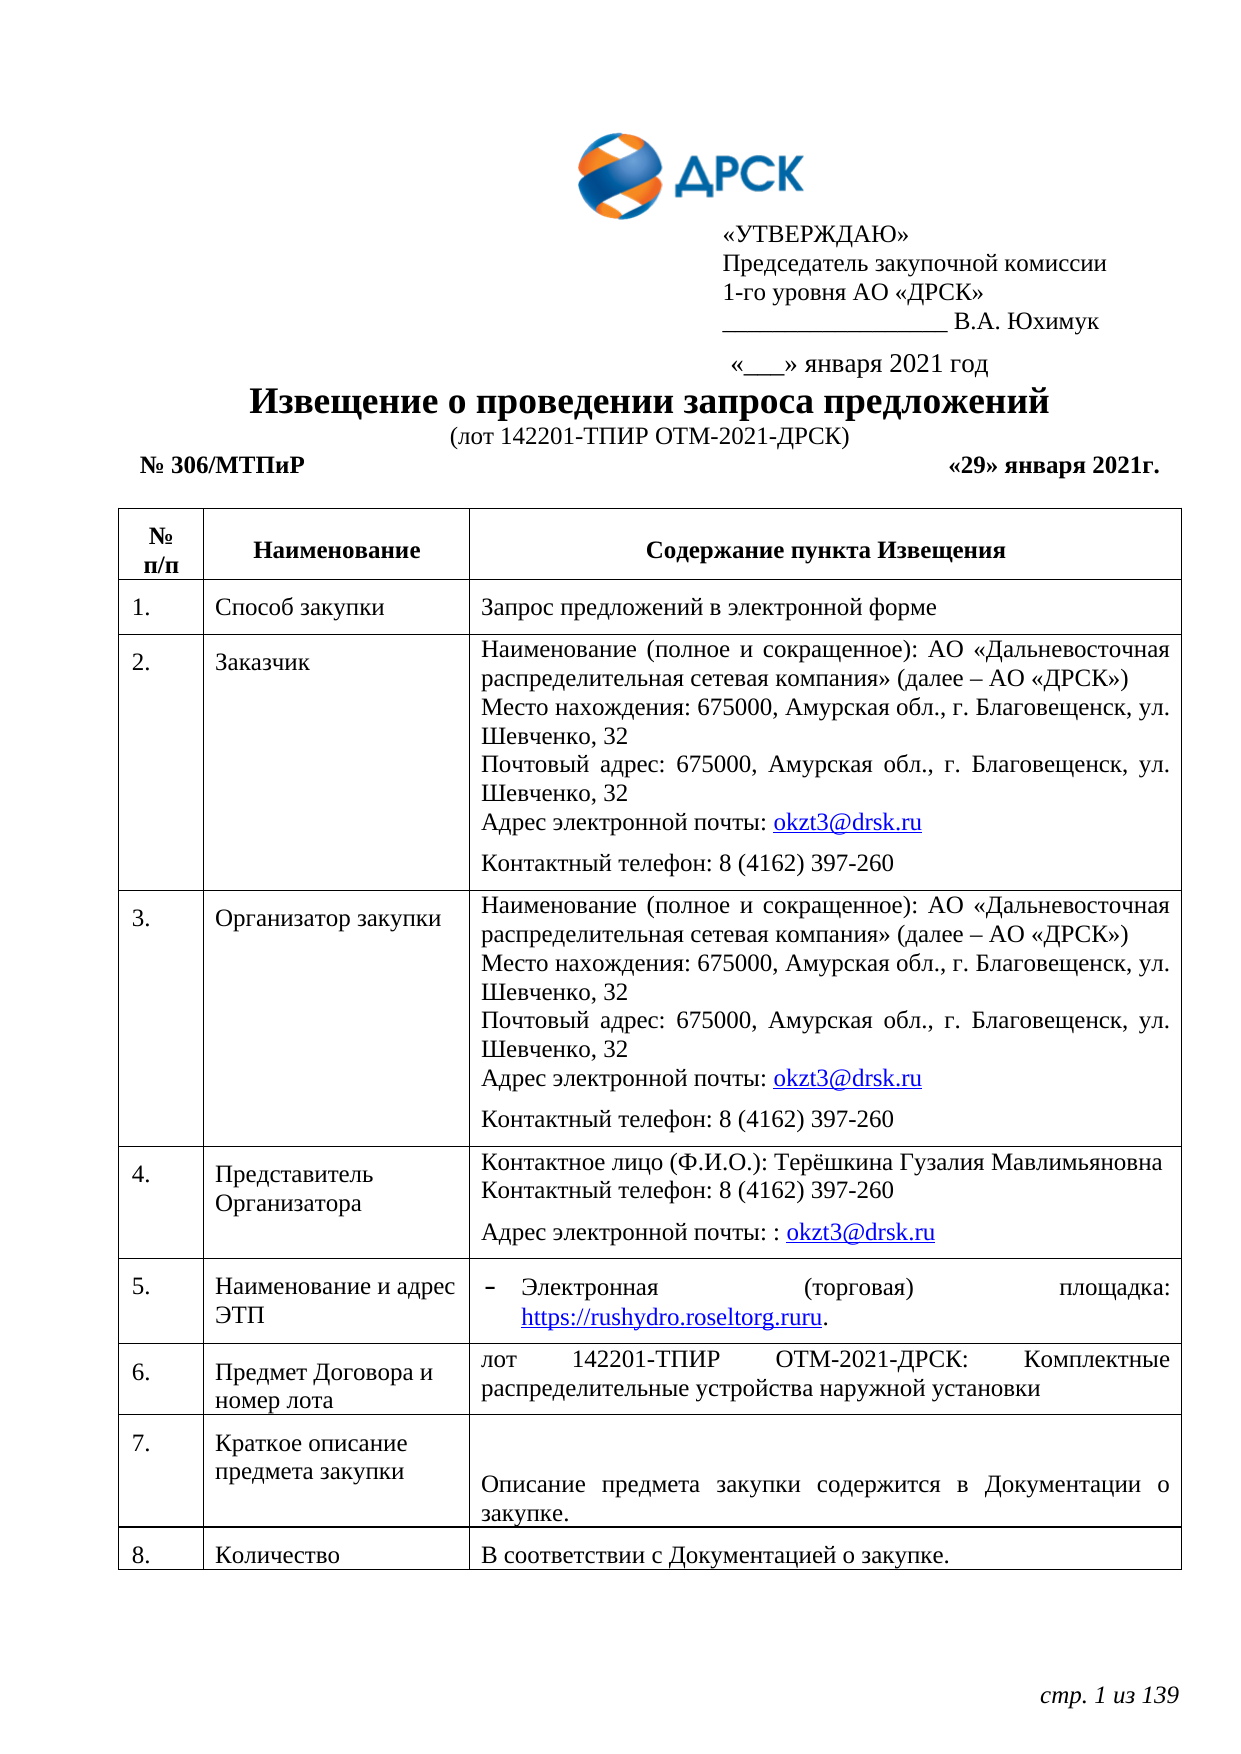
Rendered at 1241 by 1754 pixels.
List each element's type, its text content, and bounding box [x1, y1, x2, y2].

text № 306/МТПиР «29» января 2021г. [118, 450, 1181, 479]
table_cell Наименование (полное и сокращенное): АО «Дальневосточная распределительная сетевая компания» (далее – АО «ДРСК») Место нахождения: 675000, Амурская обл., г. Благовещенск, ул. Шевченко, 32 Почтовый адрес: 675000, Амурская обл., г. Благовещенск, ул. Шевченко, 32 Адрес электронной почты: okzt3@drsk.ru Контактный телефон: 8 (4162) 397-260 [470, 891, 1181, 1146]
table_cell Заказчик [204, 635, 469, 889]
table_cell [204, 1528, 469, 1569]
table_cell Контактное лицо (Ф.И.О.): Терёшкина Гузалия Мавлимьяновна Контактный телефон: 8 (4162) 397-260 Адрес электронной почты: : okzt3@drsk.ru [470, 1147, 1181, 1258]
text «УТВЕРЖДАЮ» [722, 219, 1181, 248]
table_cell [119, 1147, 203, 1258]
table_header № п/п [119, 509, 203, 579]
text __________________ В.А. Юхимук [722, 306, 1181, 334]
table_cell Наименование и адрес ЭТП [204, 1259, 469, 1343]
table_header Наименование [204, 509, 469, 579]
table_cell [119, 635, 203, 889]
table_cell [119, 1415, 203, 1526]
table_cell Электронная (торговая) площадка: https://rushydro.roseltorg.ruru. [470, 1259, 1181, 1343]
table_cell Предмет Договора и номер лота [204, 1344, 469, 1414]
table_cell Наименование (полное и сокращенное): АО «Дальневосточная распределительная сетевая компания» (далее – АО «ДРСК») Место нахождения: 675000, Амурская обл., г. Благовещенск, ул. Шевченко, 32 Почтовый адрес: 675000, Амурская обл., г. Благовещенск, ул. Шевченко, 32 Адрес электронной почты: okzt3@drsk.ru Контактный телефон: 8 (4162) 397-260 [470, 635, 1181, 889]
table_cell [119, 1528, 203, 1569]
table_cell [119, 1344, 203, 1414]
text 1-го уровня АО «ДРСК» [722, 277, 1181, 306]
table_cell [119, 891, 203, 1146]
table_cell лот 142201-ТПИР ОТМ-2021-ДРСК: Комплектные распределительные устройства наружной установки [470, 1344, 1181, 1414]
table_cell Краткое описание предмета закупки [204, 1415, 469, 1526]
table_cell Запрос предложений в электронной форме [470, 580, 1181, 633]
table_cell [119, 1259, 203, 1343]
text Председатель закупочной комиссии [722, 248, 1181, 277]
table_cell Описание предмета закупки содержится в Документации о закупке. [470, 1415, 1181, 1526]
text (лот 142201-ТПИР ОТМ-2021-ДРСК) [118, 421, 1181, 450]
table_cell Представитель Организатора [204, 1147, 469, 1258]
text «___» января 2021 год [575, 347, 1181, 378]
text Извещение о проведении запроса предложений [118, 378, 1181, 421]
table_cell Организатор закупки [204, 891, 469, 1146]
table_cell Способ закупки [204, 580, 469, 633]
table_header Содержание пункта Извещения [470, 509, 1181, 579]
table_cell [470, 1528, 1181, 1569]
table_cell [119, 580, 203, 633]
picture [574, 130, 821, 220]
